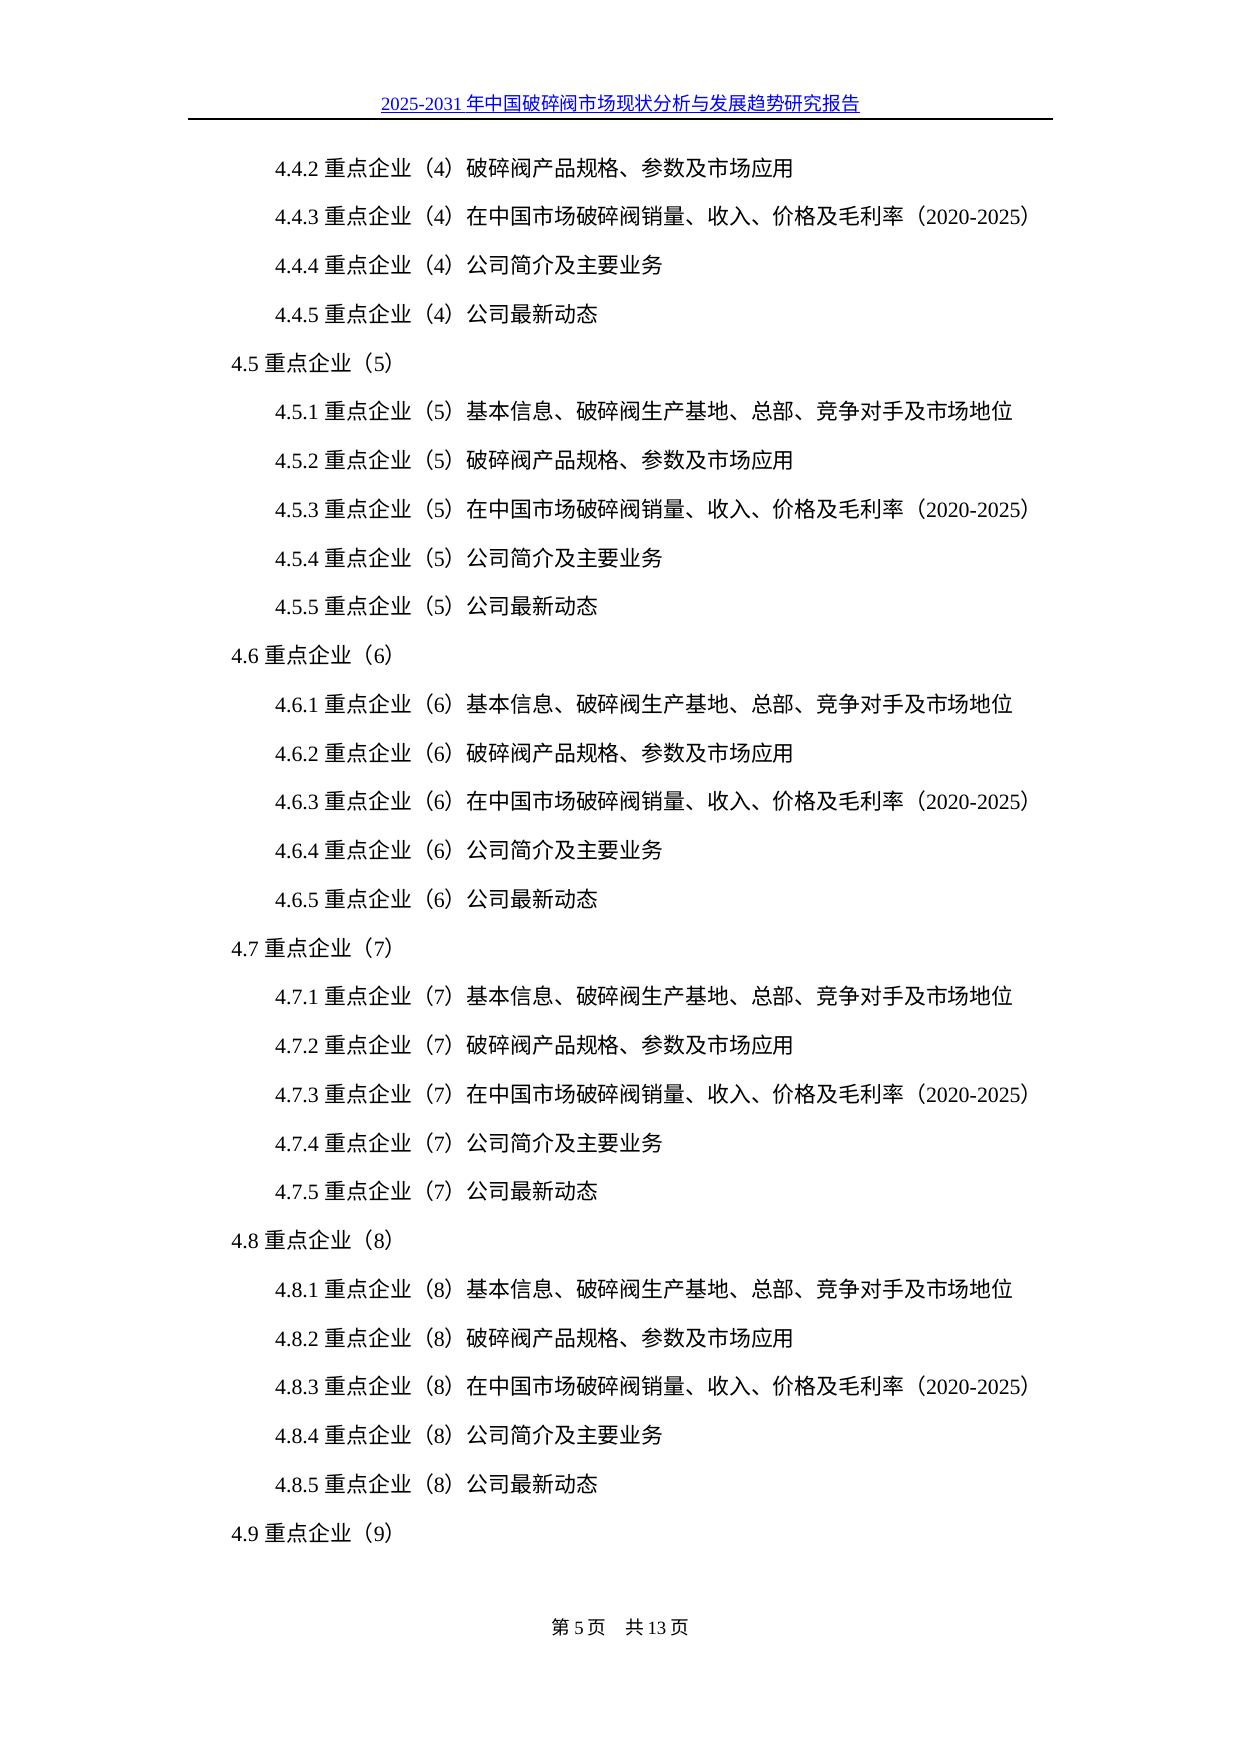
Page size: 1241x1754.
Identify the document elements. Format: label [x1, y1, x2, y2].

text [187, 150, 1053, 1548]
